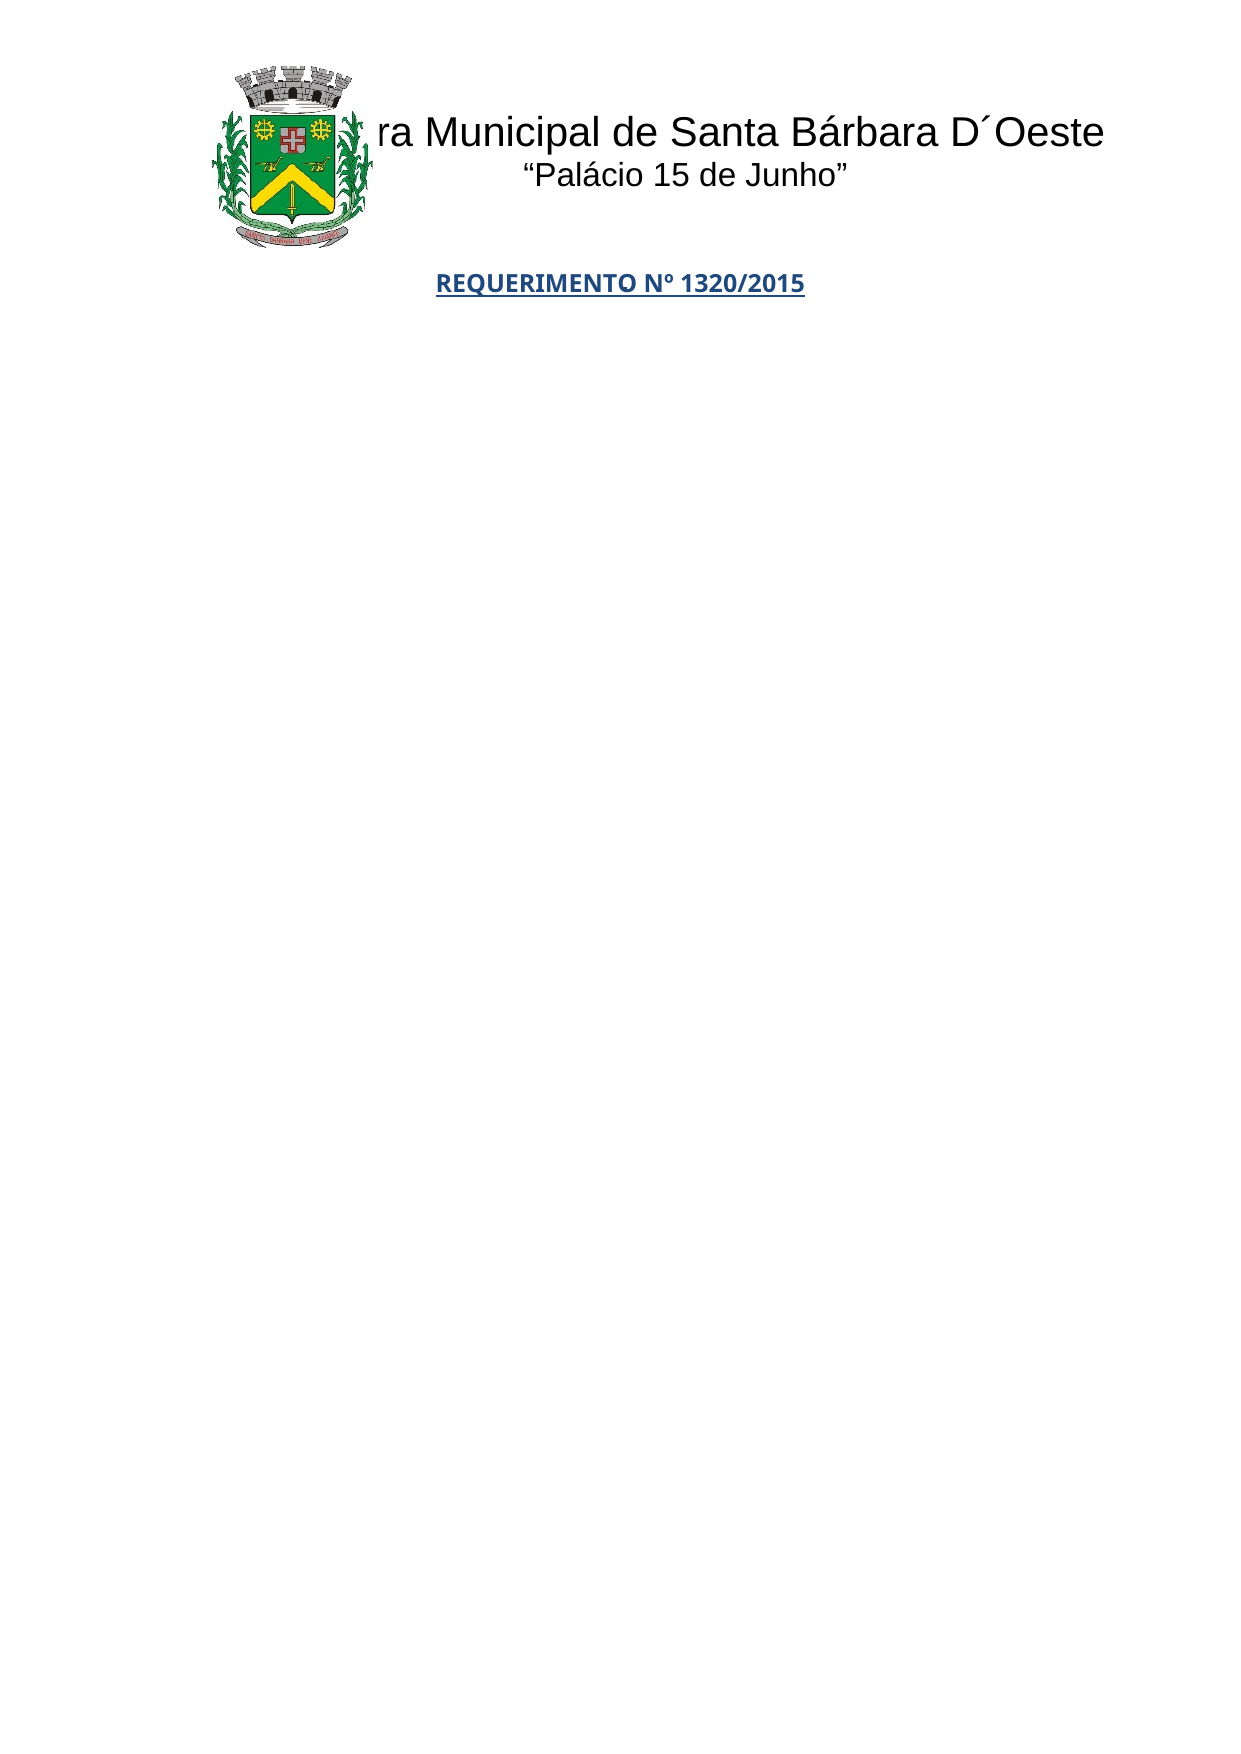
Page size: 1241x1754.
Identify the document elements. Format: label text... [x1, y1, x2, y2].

picture [211, 66, 380, 255]
title REQUERIMENTO Nº 1320/2015 [177, 266, 1063, 300]
